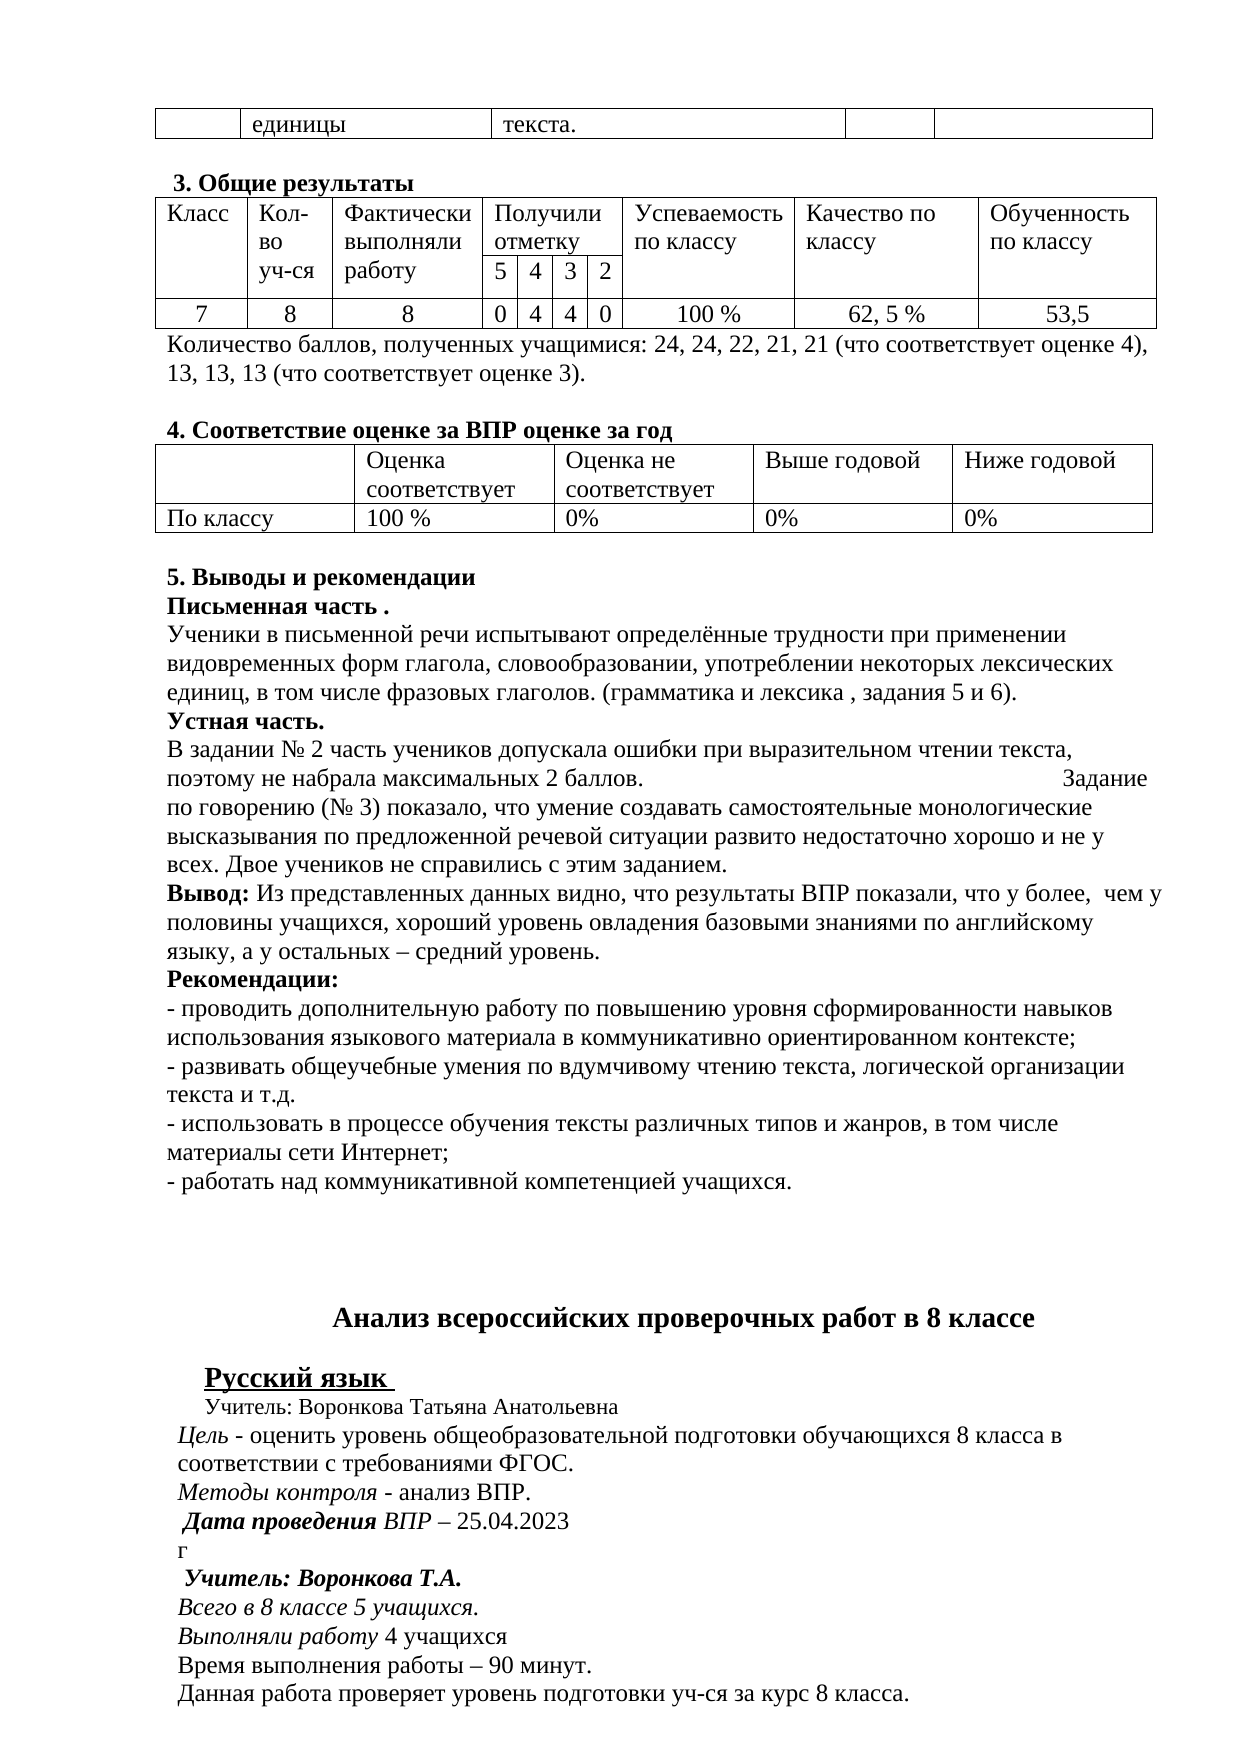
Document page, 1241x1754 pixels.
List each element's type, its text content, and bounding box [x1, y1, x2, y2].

table_header Класс [156, 198, 247, 298]
table_cell 53,5 [979, 299, 1156, 328]
table_header Обученность по классу [979, 198, 1156, 298]
table_cell 2 [588, 256, 622, 298]
table_header Успеваемость по классу [623, 198, 794, 298]
table_cell 0% [754, 504, 952, 532]
table_cell 8 [248, 299, 332, 328]
table_header Ниже годовой [953, 445, 1152, 502]
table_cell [492, 109, 845, 138]
table_cell 3 [553, 256, 587, 298]
table_header Выше годовой [754, 445, 952, 502]
text Учитель: Воронкова Татьяна Анатольевна [204, 1393, 1163, 1420]
text - работать над коммуникативной компетенцией учащихся. [167, 1166, 1163, 1194]
table_header [156, 445, 354, 502]
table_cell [935, 109, 1152, 138]
text - использовать в процессе обучения тексты различных типов и жанров, в том числе материалы сети Интернет; [167, 1108, 1163, 1166]
table_header Качество по классу [795, 198, 978, 298]
table_header Фактически выполняли работу [333, 198, 482, 298]
text Вывод: Из представленных данных видно, что результаты ВПР показали, что у более, чем у половины учащихся, хороший уровень овладения базовыми знаниями по английскому языку, а у остальных – средний уровень. [167, 878, 1163, 964]
text Учитель: Воронкова Т.А. [177, 1563, 583, 1592]
table_cell 4 [518, 256, 552, 298]
text Время выполнения работы – 90 минут. [177, 1650, 596, 1678]
text - развивать общеучебные умения по вдумчивому чтению текста, логической организации текста и т.д. [167, 1051, 1163, 1108]
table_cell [241, 109, 491, 138]
text 5. Выводы и рекомендации [167, 562, 1163, 591]
text Анализ всероссийских проверочных работ в 8 классе [204, 1300, 1163, 1333]
table_header Оценка не соответствует [555, 445, 753, 502]
text 3. Общие результаты [167, 168, 1163, 197]
text Рекомендации: - проводить дополнительную работу по повышению уровня сформированности навыков использования языкового материала в коммуникативно ориентированном контексте; [167, 964, 1163, 1051]
table_cell 0% [555, 504, 753, 532]
table_cell 6 [156, 109, 240, 138]
table_cell По классу [156, 504, 354, 532]
table_cell 4 [553, 299, 587, 328]
text Цель - оценить уровень общеобразовательной подготовки обучающихся 8 класса в соответствии с требованиями ФГОС. [177, 1420, 1064, 1477]
table_header Оценка соответствует [355, 445, 554, 502]
table_cell 100 % [623, 299, 794, 328]
text Количество баллов, полученных учащимися: 24, 24, 22, 21, 21 (что соответствует оценке 4), 13, 13, 13 (что соответствует оценке 3). [167, 329, 1163, 386]
text Русский язык [204, 1360, 1163, 1393]
text 4. Соответствие оценке за ВПР оценке за год [167, 415, 1163, 444]
text Дата проведения ВПР – 25.04.2023 г [177, 1506, 583, 1563]
table_header Получили отметку [483, 198, 622, 255]
text Письменная часть . Ученики в письменной речи испытывают определённые трудности при применении видовременных форм глагола, словообразовании, употреблении некоторых лексических единиц, в том числе фразовых глаголов. (грамматика и лексика , задания 5 и 6). Устная часть. В задании № 2 часть учеников допускала ошибки при выразительном чтении текста, поэтому не набрала максимальных 2 баллов. Задание по говорению (№ 3) показало, что умение создавать самостоятельные монологические высказывания по предложенной речевой ситуации развито недостаточно хорошо и не у всех. Двое учеников не справились с этим заданием. [167, 591, 1163, 878]
table_header Кол-во уч-ся [248, 198, 332, 298]
table_cell 62, 5 % [795, 299, 978, 328]
table_cell 0% [953, 504, 1152, 532]
table_cell 0 [483, 299, 517, 328]
table_cell 100 % [355, 504, 554, 532]
text Выполняли работу 4 учащихся [177, 1621, 596, 1650]
table_cell 7 [156, 299, 247, 328]
table_cell 5 [483, 256, 517, 298]
table_cell 0 [588, 299, 622, 328]
table_cell 4 [518, 299, 552, 328]
table_cell 5 [846, 109, 934, 138]
text Методы контроля - анализ ВПР. [177, 1477, 583, 1506]
text Всего в 8 классе 5 учащихся. [177, 1592, 1163, 1621]
table_cell 8 [333, 299, 482, 328]
text Данная работа проверяет уровень подготовки уч-ся за курс 8 класса. [177, 1678, 1163, 1707]
